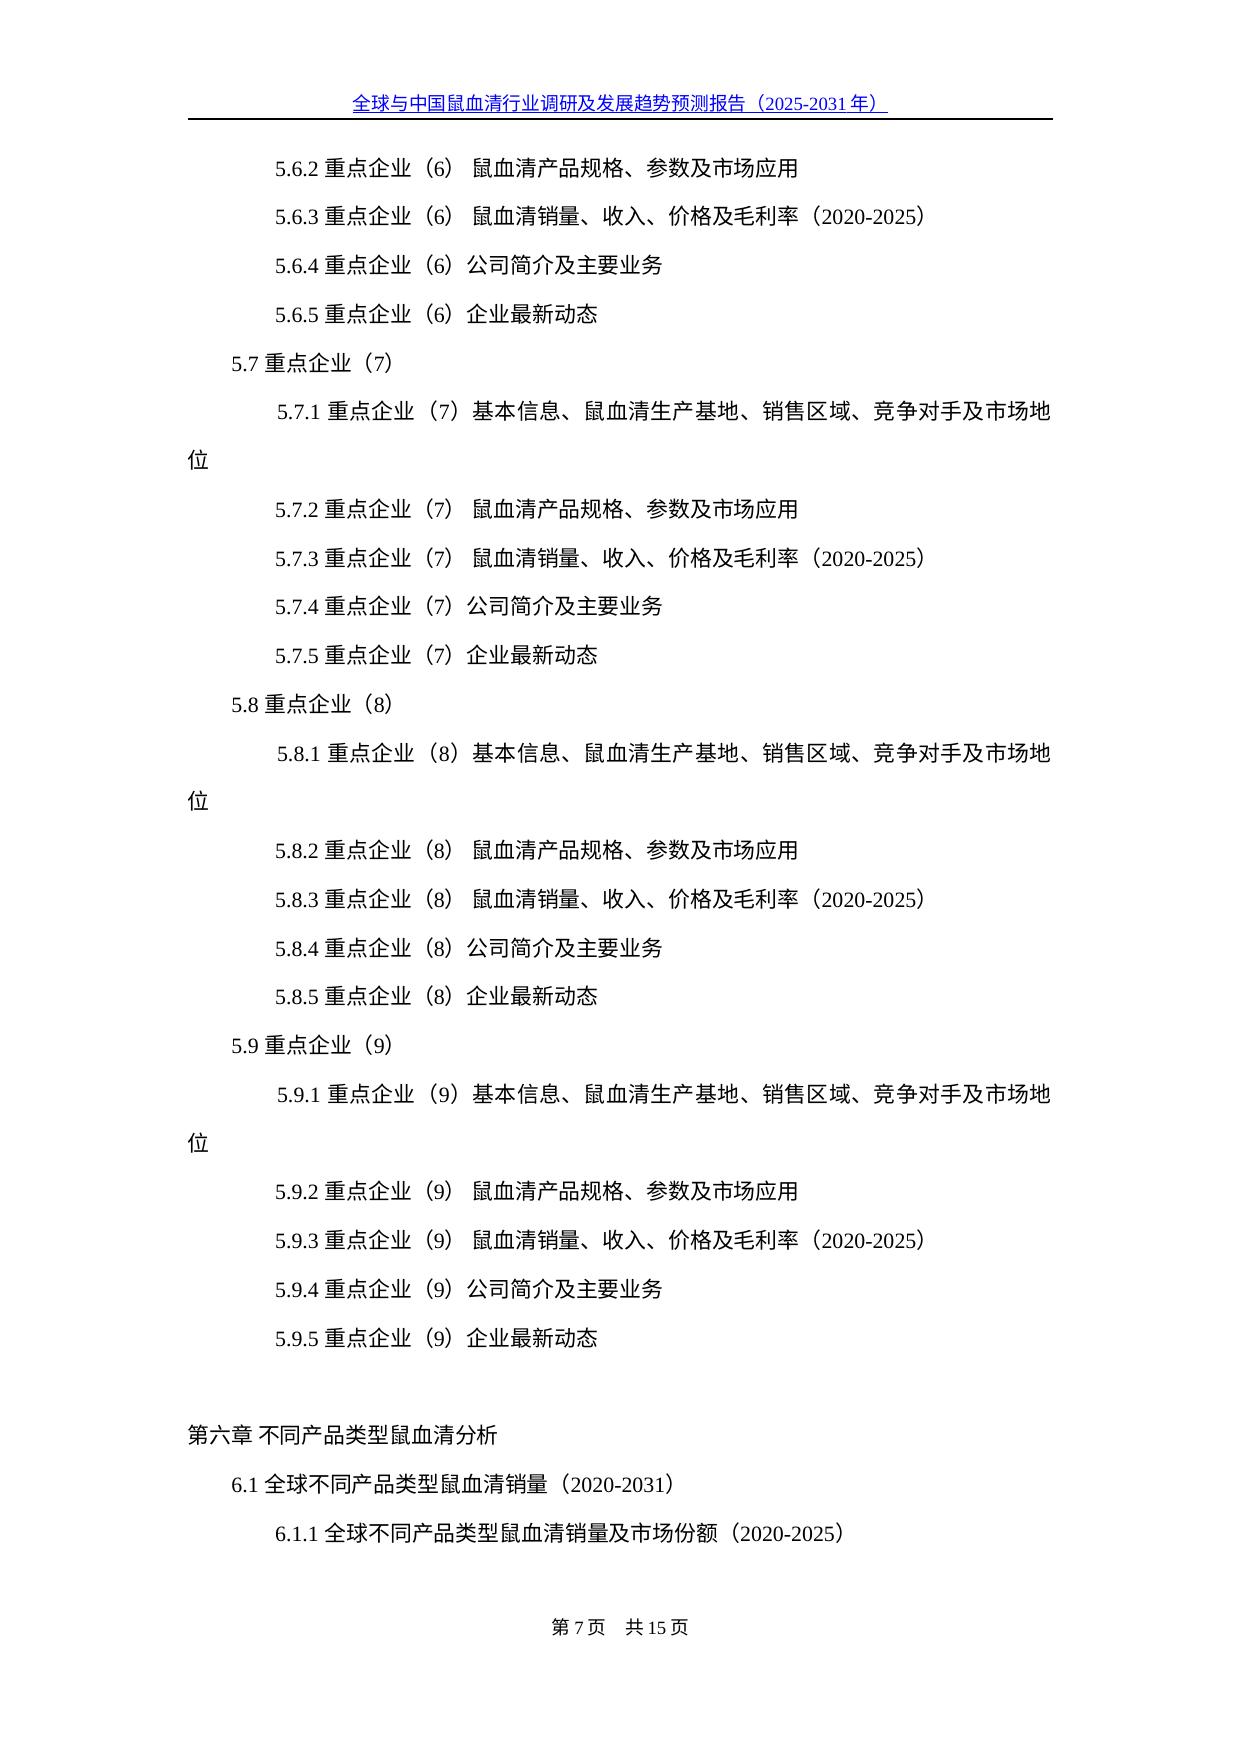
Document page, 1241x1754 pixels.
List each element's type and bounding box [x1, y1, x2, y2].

text [187, 150, 1053, 1548]
